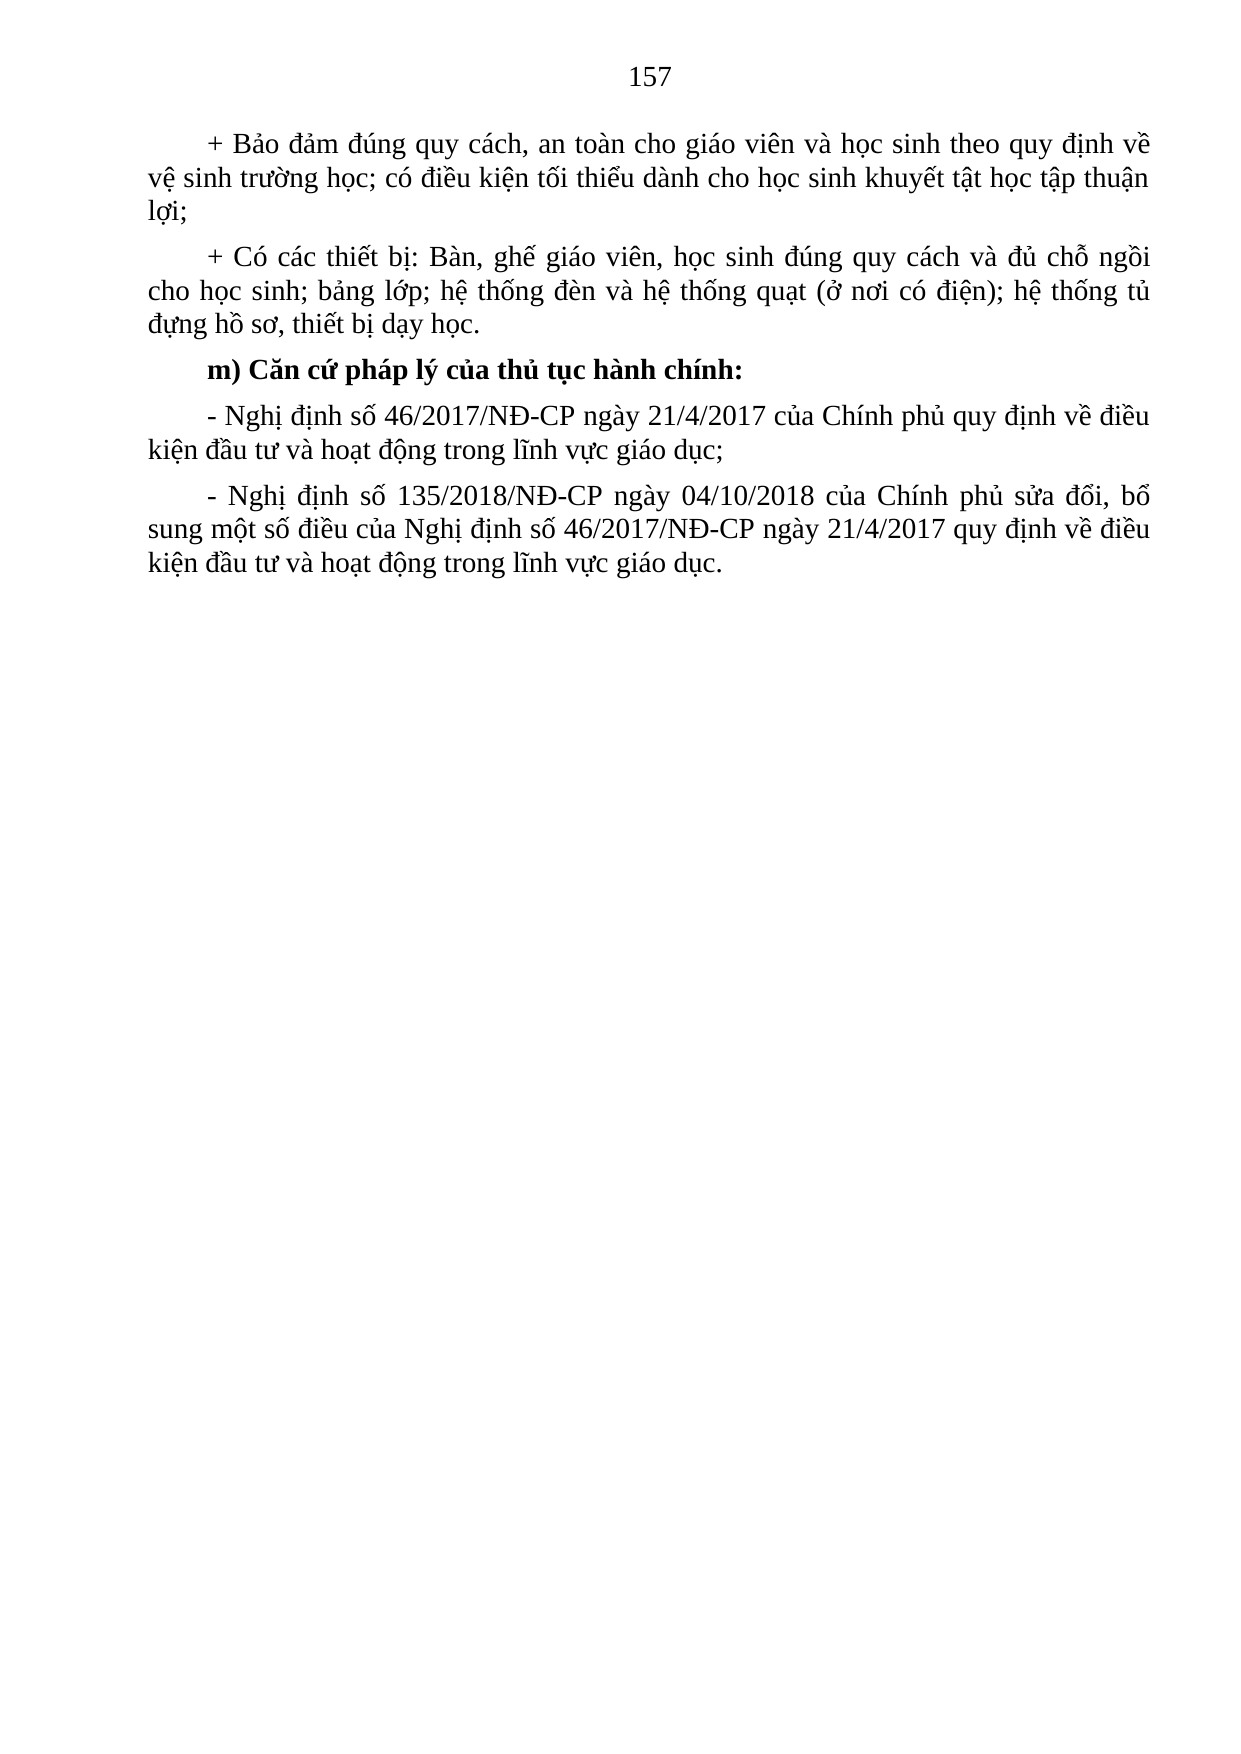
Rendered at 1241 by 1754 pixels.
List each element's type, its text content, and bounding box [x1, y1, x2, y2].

text - Nghị định số 46/2017/NĐ-CP ngày 21/4/2017 của Chính phủ quy định về điều kiện đầu tư và hoạt động trong lĩnh vực giáo dục; [148, 398, 1152, 466]
text - Nghị định số 135/2018/NĐ-CP ngày 04/10/2018 của Chính phủ sửa đổi, bổ sung một số điều của Nghị định số 46/2017/NĐ-CP ngày 21/4/2017 quy định về điều kiện đầu tư và hoạt động trong lĩnh vực giáo dục. [148, 478, 1152, 579]
text + Có các thiết bị: Bàn, ghế giáo viên, học sinh đúng quy cách và đủ chỗ ngồi cho học sinh; bảng lớp; hệ thống đèn và hệ thống quạt (ở nơi có điện); hệ thống tủ đựng hồ sơ, thiết bị dạy học. [148, 239, 1152, 340]
text + Bảo đảm đúng quy cách, an toàn cho giáo viên và học sinh theo quy định về vệ sinh trường học; có điều kiện tối thiểu dành cho học sinh khuyết tật học tập thuận lợi; [148, 126, 1152, 227]
text m) Căn cứ pháp lý của thủ tục hành chính: [148, 352, 1152, 386]
